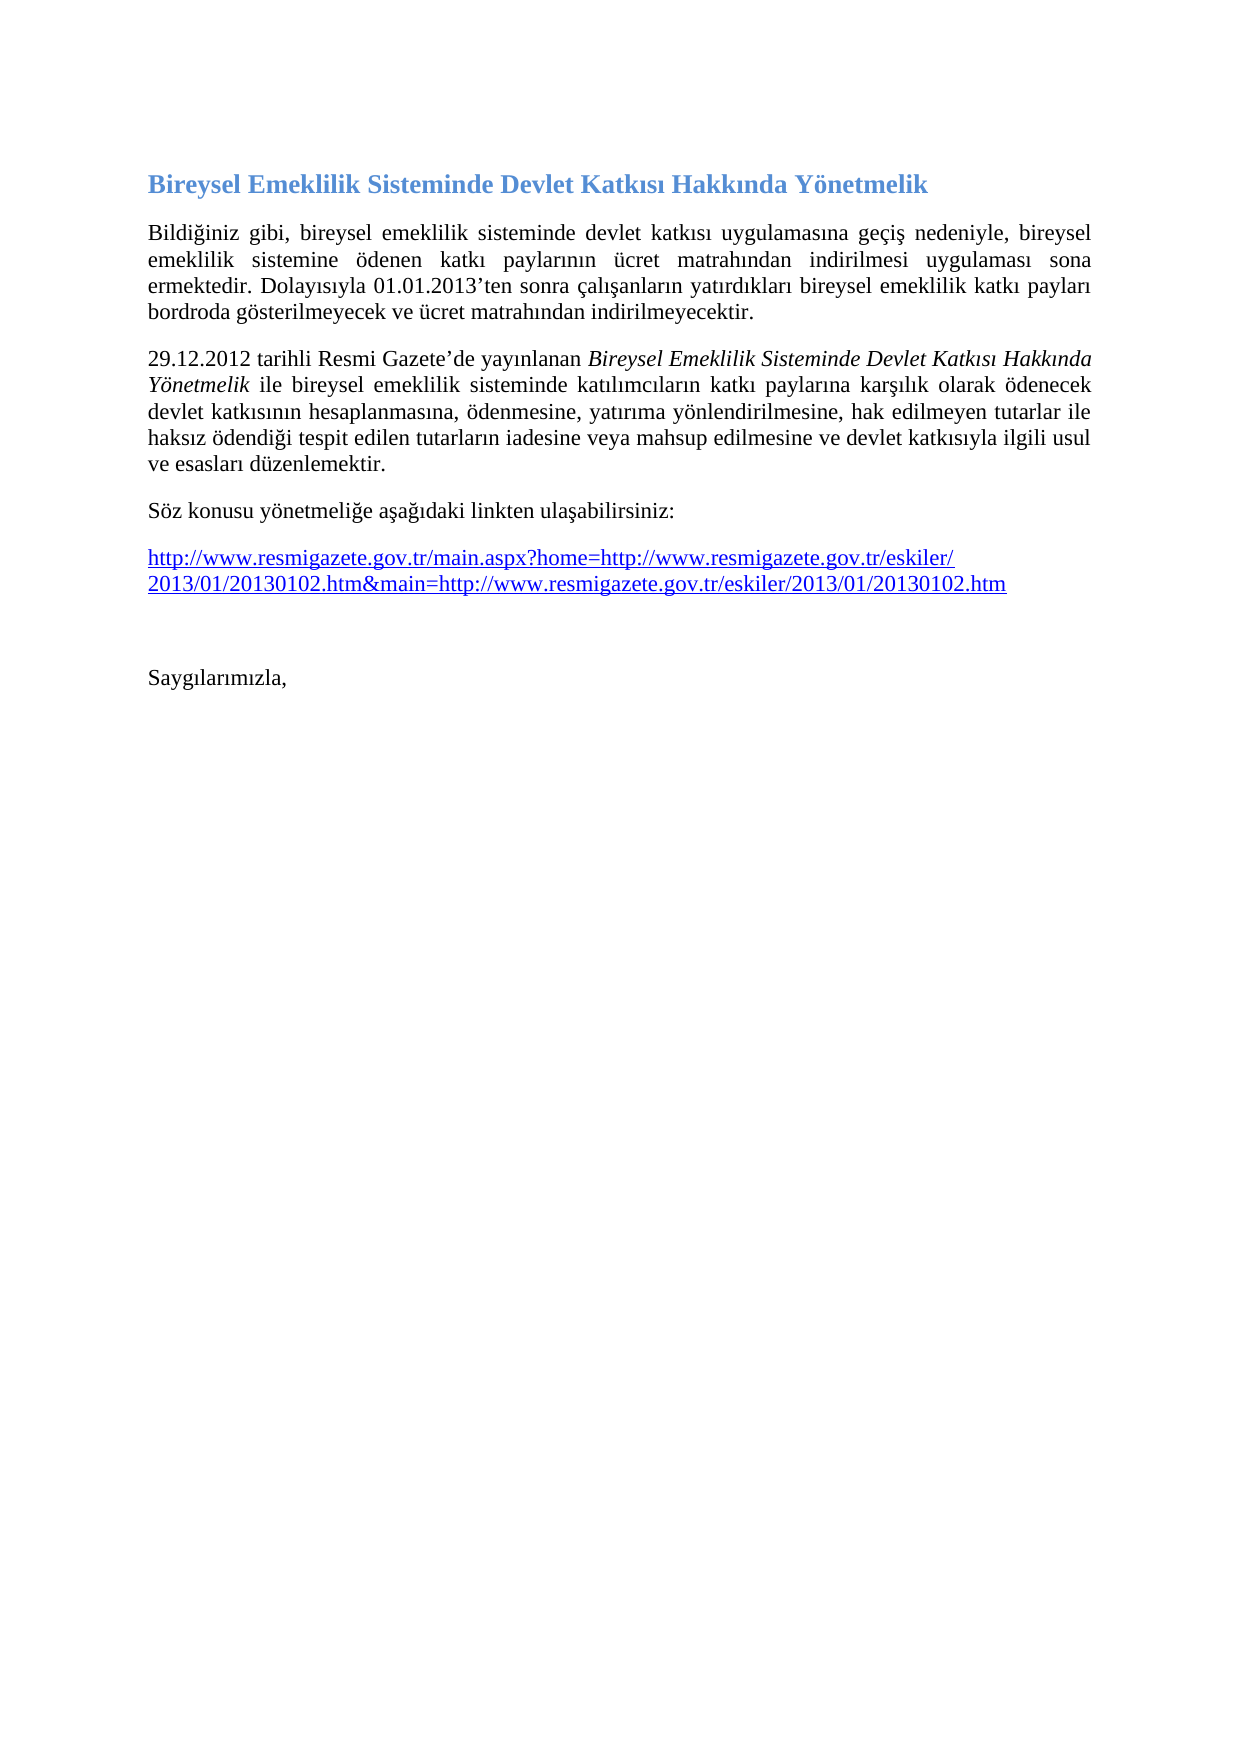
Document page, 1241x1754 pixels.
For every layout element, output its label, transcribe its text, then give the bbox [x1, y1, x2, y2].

text Saygılarımızla, [148, 663, 1093, 690]
text Söz konusu yönetmeliğe aşağıdaki linkten ulaşabilirsiniz: [148, 497, 1093, 523]
text Bireysel Emeklilik Sisteminde Devlet Katkısı Hakkında Yönetmelik [148, 168, 1093, 199]
text http://www.resmigazete.gov.tr/main.aspx?home=http://www.resmigazete.gov.tr/eskiler/2013/01/20130102.htm&main=http://www.resmigazete.gov.tr/eskiler/2013/01/20130102.htm [148, 544, 1093, 597]
text 29.12.2012 tarihli Resmi Gazete’de yayınlanan Bireysel Emeklilik Sisteminde Devlet Katkısı Hakkında Yönetmelik ile bireysel emeklilik sisteminde katılımcıların katkı paylarına karşılık olarak ödenecek devlet katkısının hesaplanmasına, ödenmesine, yatırıma yönlendirilmesine, hak edilmeyen tutarlar ile haksız ödendiği tespit edilen tutarların iadesine veya mahsup edilmesine ve devlet katkısıyla ilgili usul ve esasları düzenlemektir. [148, 345, 1093, 477]
text Bildiğiniz gibi, bireysel emeklilik sisteminde devlet katkısı uygulamasına geçiş nedeniyle, bireysel emeklilik sistemine ödenen katkı paylarının ücret matrahından indirilmesi uygulaması sona ermektedir. Dolayısıyla 01.01.2013’ten sonra çalışanların yatırdıkları bireysel emeklilik katkı payları bordroda gösterilmeyecek ve ücret matrahından indirilmeyecektir. [148, 219, 1093, 325]
